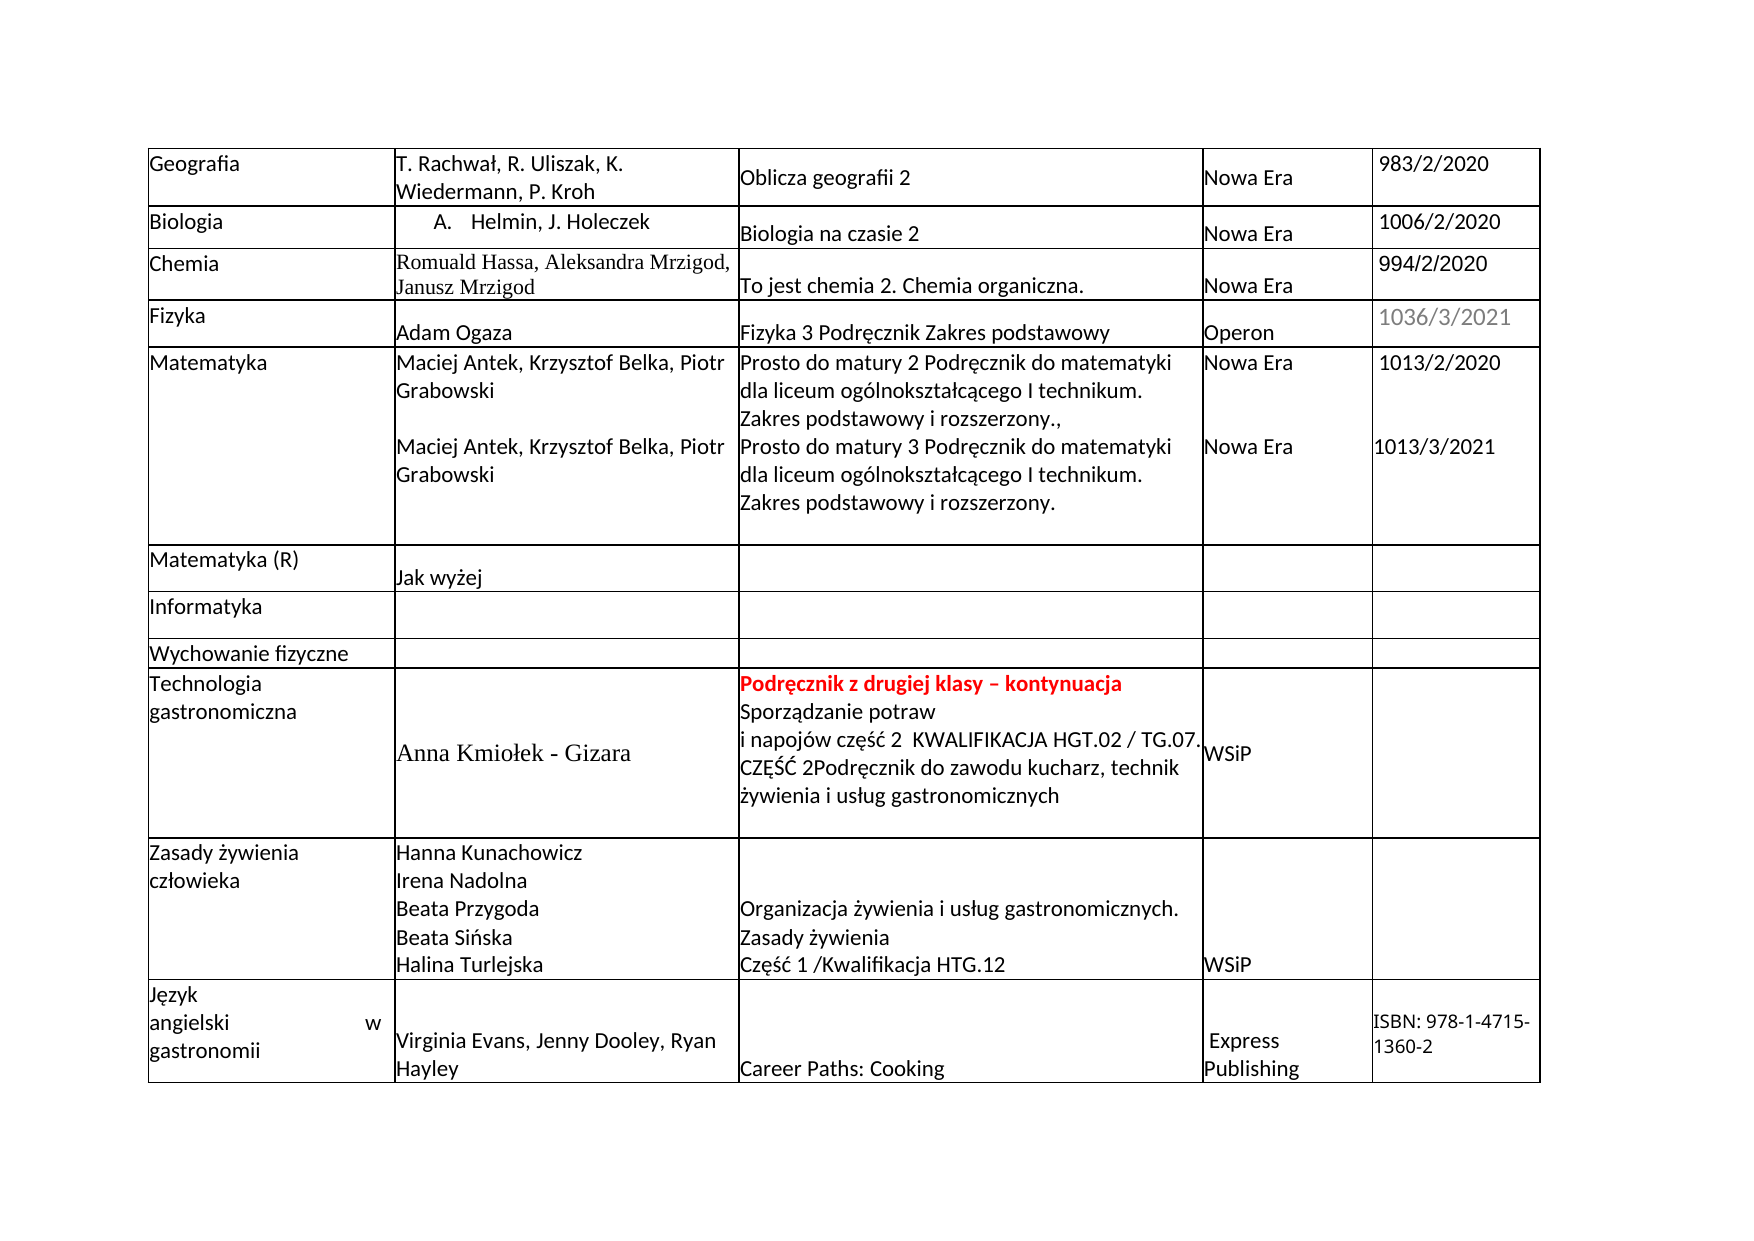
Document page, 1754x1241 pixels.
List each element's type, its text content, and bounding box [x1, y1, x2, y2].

table_cell Fizyka [149, 301, 394, 346]
table_cell [396, 639, 738, 667]
table_cell [1204, 639, 1372, 667]
table_cell Geografia [149, 149, 394, 205]
table_cell Biologia [149, 207, 394, 247]
table_cell WSiP [1204, 839, 1372, 979]
table_cell ISBN: 978-1-4715-1360-2 [1373, 980, 1539, 1082]
table_cell Zasady żywienia człowieka [149, 839, 394, 979]
table_cell Jak wyżej [396, 546, 738, 591]
table_cell To jest chemia 2. Chemia organiczna. [740, 249, 1202, 299]
table_cell Oblicza geografii 2 [740, 149, 1202, 205]
table_cell [1373, 839, 1539, 979]
table_cell 994/2/2020 [1373, 249, 1539, 299]
table_cell Matematyka (R) [149, 546, 394, 591]
table_cell Express Publishing [1204, 980, 1372, 1082]
table_cell Adam Ogaza [396, 301, 738, 346]
table_cell Anna Kmiołek - Gizara [396, 669, 738, 837]
table_cell [1204, 592, 1372, 638]
table_cell Helmin, J. Holeczek [396, 207, 738, 247]
table_cell [1204, 546, 1372, 591]
table_cell WSiP [1204, 669, 1372, 837]
table_cell Matematyka [149, 348, 394, 544]
table_cell 1006/2/2020 [1373, 207, 1539, 247]
table_cell [396, 592, 738, 638]
table_cell Career Paths: Cooking [740, 980, 1202, 1082]
table_cell Nowa Era [1204, 207, 1372, 247]
table_cell Chemia [149, 249, 394, 299]
table_cell 1036/3/2021 [1373, 301, 1539, 346]
table_cell Nowa Era [1204, 249, 1372, 299]
table_cell [1373, 639, 1539, 667]
table_cell Prosto do matury 2 Podręcznik do matematyki dla liceum ogólnokształcącego I technikum. Zakres podstawowy i rozszerzony., Prosto do matury 3 Podręcznik do matematyki dla liceum ogólnokształcącego I technikum. Zakres podstawowy i rozszerzony. [740, 348, 1202, 544]
table_cell Virginia Evans, Jenny Dooley, Ryan Hayley [396, 980, 738, 1082]
table_cell Biologia na czasie 2 [740, 207, 1202, 247]
table_cell [740, 546, 1202, 591]
table_cell Nowa Era Nowa Era [1204, 348, 1372, 544]
table_cell 983/2/2020 [1373, 149, 1539, 205]
table_cell T. Rachwał, R. Uliszak, K. Wiedermann, P. Kroh [396, 149, 738, 205]
table_cell [1373, 592, 1539, 638]
table_cell Maciej Antek, Krzysztof Belka, Piotr Grabowski Maciej Antek, Krzysztof Belka, Piotr Grabowski [396, 348, 738, 544]
table_cell 1013/2/2020 1013/3/2021 [1373, 348, 1539, 544]
table_cell Podręcznik z drugiej klasy – kontynuacja Sporządzanie potraw i napojów część 2 KWALIFIKACJA HGT.02 / TG.07. CZĘŚĆ 2Podręcznik do zawodu kucharz, technik żywienia i usług gastronomicznych [740, 669, 1202, 837]
table_cell Fizyka 3 Podręcznik Zakres podstawowy [740, 301, 1202, 346]
table_cell [1373, 546, 1539, 591]
table_cell Wychowanie fizyczne [149, 639, 394, 667]
table_cell Technologia gastronomiczna [149, 669, 394, 837]
table_cell [740, 639, 1202, 667]
table_cell Operon [1204, 301, 1372, 346]
table_cell Organizacja żywienia i usług gastronomicznych. Zasady żywienia Część 1 /Kwalifikacja HTG.12 [740, 839, 1202, 979]
table_cell [1373, 669, 1539, 837]
table_cell Informatyka [149, 592, 394, 638]
table_cell Język angielski w gastronomii [149, 980, 394, 1082]
table_cell Romuald Hassa, Aleksandra Mrzigod, Janusz Mrzigod [396, 249, 738, 299]
table_cell [740, 592, 1202, 638]
table_cell Hanna Kunachowicz Irena Nadolna Beata Przygoda Beata Sińska Halina Turlejska [396, 839, 738, 979]
table_cell Nowa Era [1204, 149, 1372, 205]
